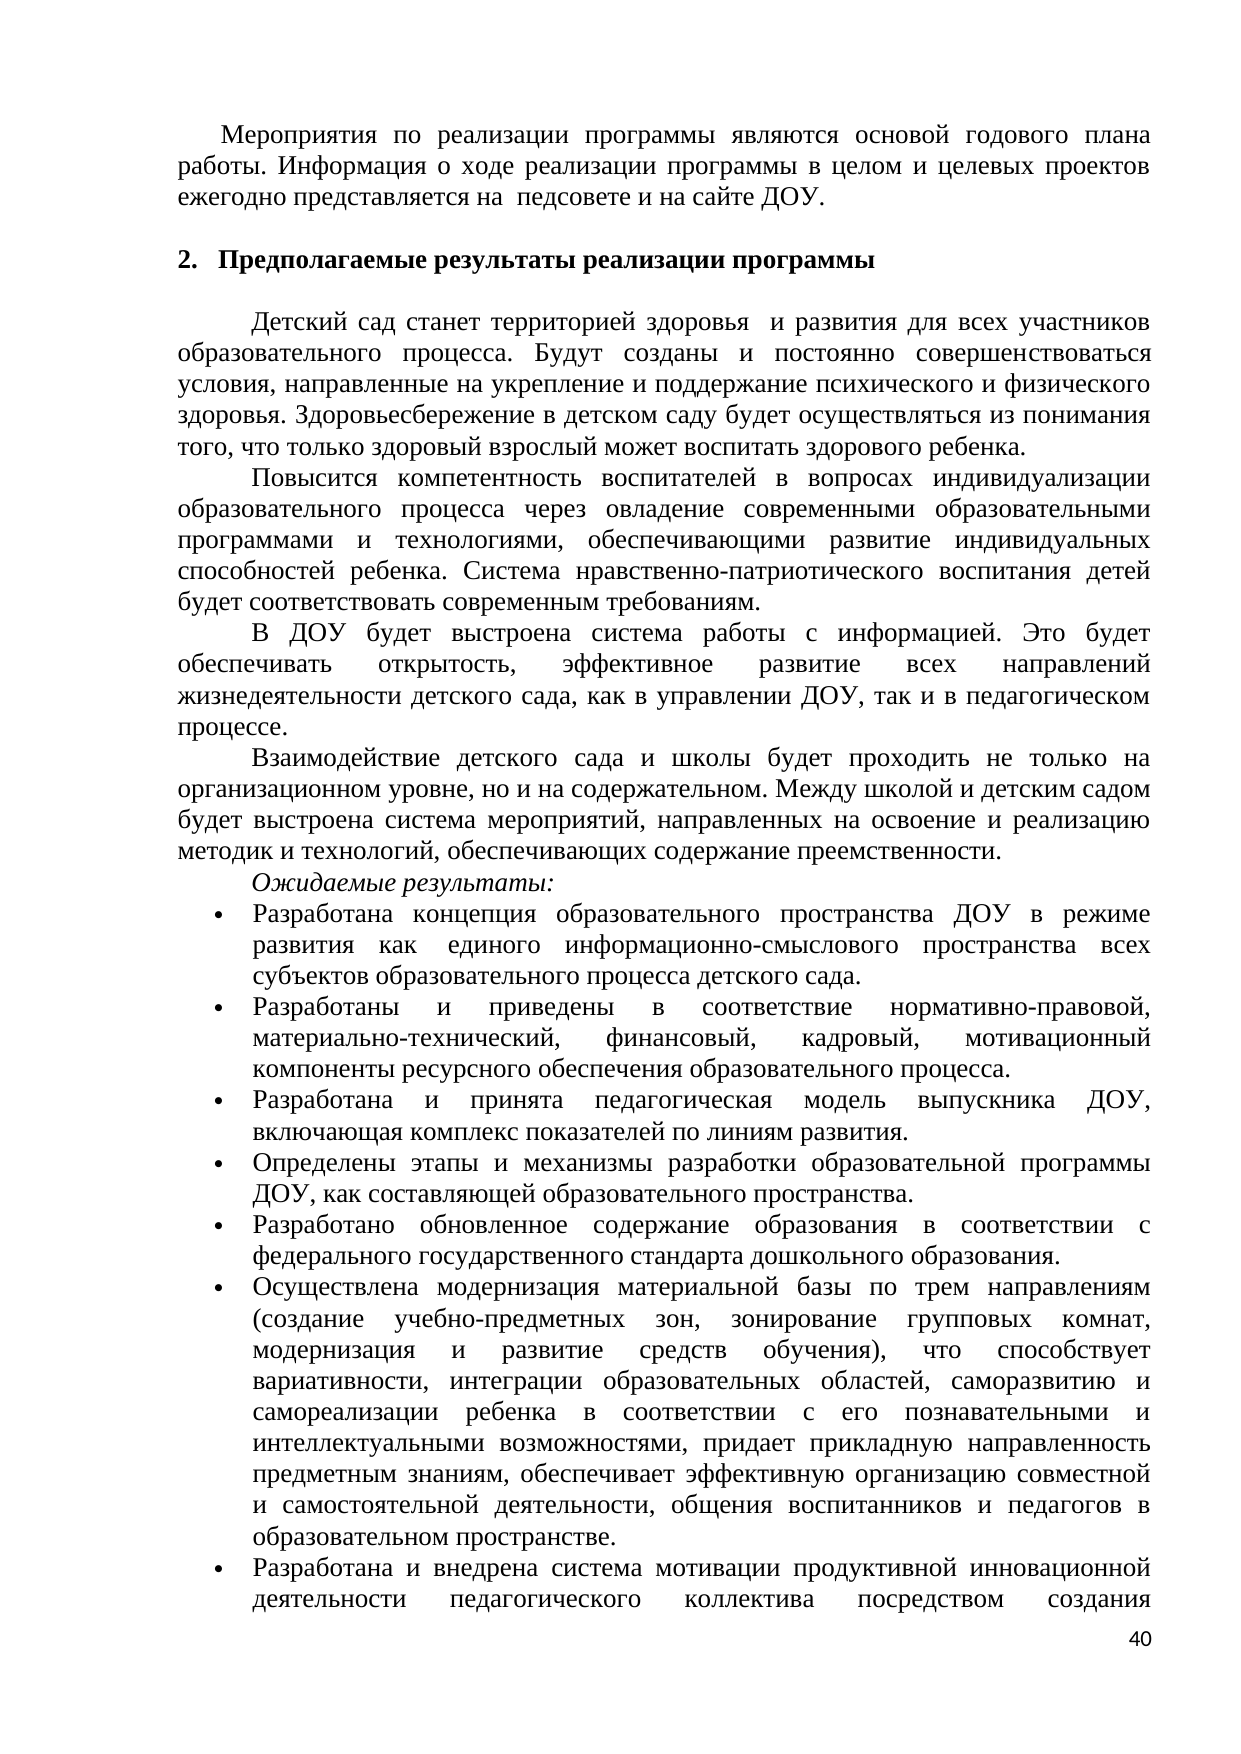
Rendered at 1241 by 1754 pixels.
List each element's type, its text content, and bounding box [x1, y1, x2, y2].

list Осуществлена модернизация материальной базы по трем направлениям (создание учебно-предметных зон, зонирование групповых комнат, модернизация и развитие средств обучения), что способствует вариативности, интеграции образовательных областей, саморазвитию и самореализации ребенка в соответствии с его познавательными и интеллектуальными возможностями, придает прикладную направленность предметным знаниям, обеспечивает эффективную организацию совместной и самостоятельной деятельности, общения воспитанников и педагогов в образовательном пространстве. [215, 1271, 1152, 1551]
list Предполагаемые результаты реализации программы [177, 243, 1152, 274]
list Разработаны и приведены в соответствие нормативно-правовой, материально-технический, финансовый, кадровый, мотивационный компоненты ресурсного обеспечения образовательного процесса. [215, 990, 1152, 1084]
text Повысится компетентность воспитателей в вопросах индивидуализации образовательного процесса через овладение современными образовательными программами и технологиями, обеспечивающими развитие индивидуальных способностей ребенка. Система нравственно-патриотического воспитания детей будет соответствовать современным требованиям. [177, 461, 1152, 616]
list Разработана концепция образовательного пространства ДОУ в режиме развития как единого информационно-смыслового пространства всех субъектов образовательного процесса детского сада. [215, 897, 1152, 990]
list Разработано обновленное содержание образования в соответствии с федерального государственного стандарта дошкольного образования. [215, 1208, 1152, 1271]
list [215, 1551, 1152, 1613]
text Детский сад станет территорией здоровья и развития для всех участников образовательного процесса. Будут созданы и постоянно совершенствоваться условия, направленные на укрепление и поддержание психического и физического здоровья. Здоровьесбережение в детском саду будет осуществляться из понимания того, что только здоровый взрослый может воспитать здорового ребенка. [177, 305, 1152, 461]
list Определены этапы и механизмы разработки образовательной программы ДОУ, как составляющей образовательного пространства. [215, 1146, 1152, 1208]
text Взаимодействие детского сада и школы будет проходить не только на организационном уровне, но и на содержательном. Между школой и детским садом будет выстроена система мероприятий, направленных на освоение и реализацию методик и технологий, обеспечивающих содержание преемственности. [177, 741, 1152, 866]
text В ДОУ будет выстроена система работы с информацией. Это будет обеспечивать открытость, эффективное развитие всех направлений жизнедеятельности детского сада, как в управлении ДОУ, так и в педагогическом процессе. [177, 616, 1152, 741]
list Разработана и принята педагогическая модель выпускника ДОУ, включающая комплекс показателей по линиям развития. [215, 1084, 1152, 1146]
text Ожидаемые результаты: [177, 866, 1152, 897]
text Мероприятия по реализации программы являются основой годового плана работы. Информация о ходе реализации программы в целом и целевых проектов ежегодно представляется на педсовете и на сайте ДОУ. [177, 118, 1152, 212]
